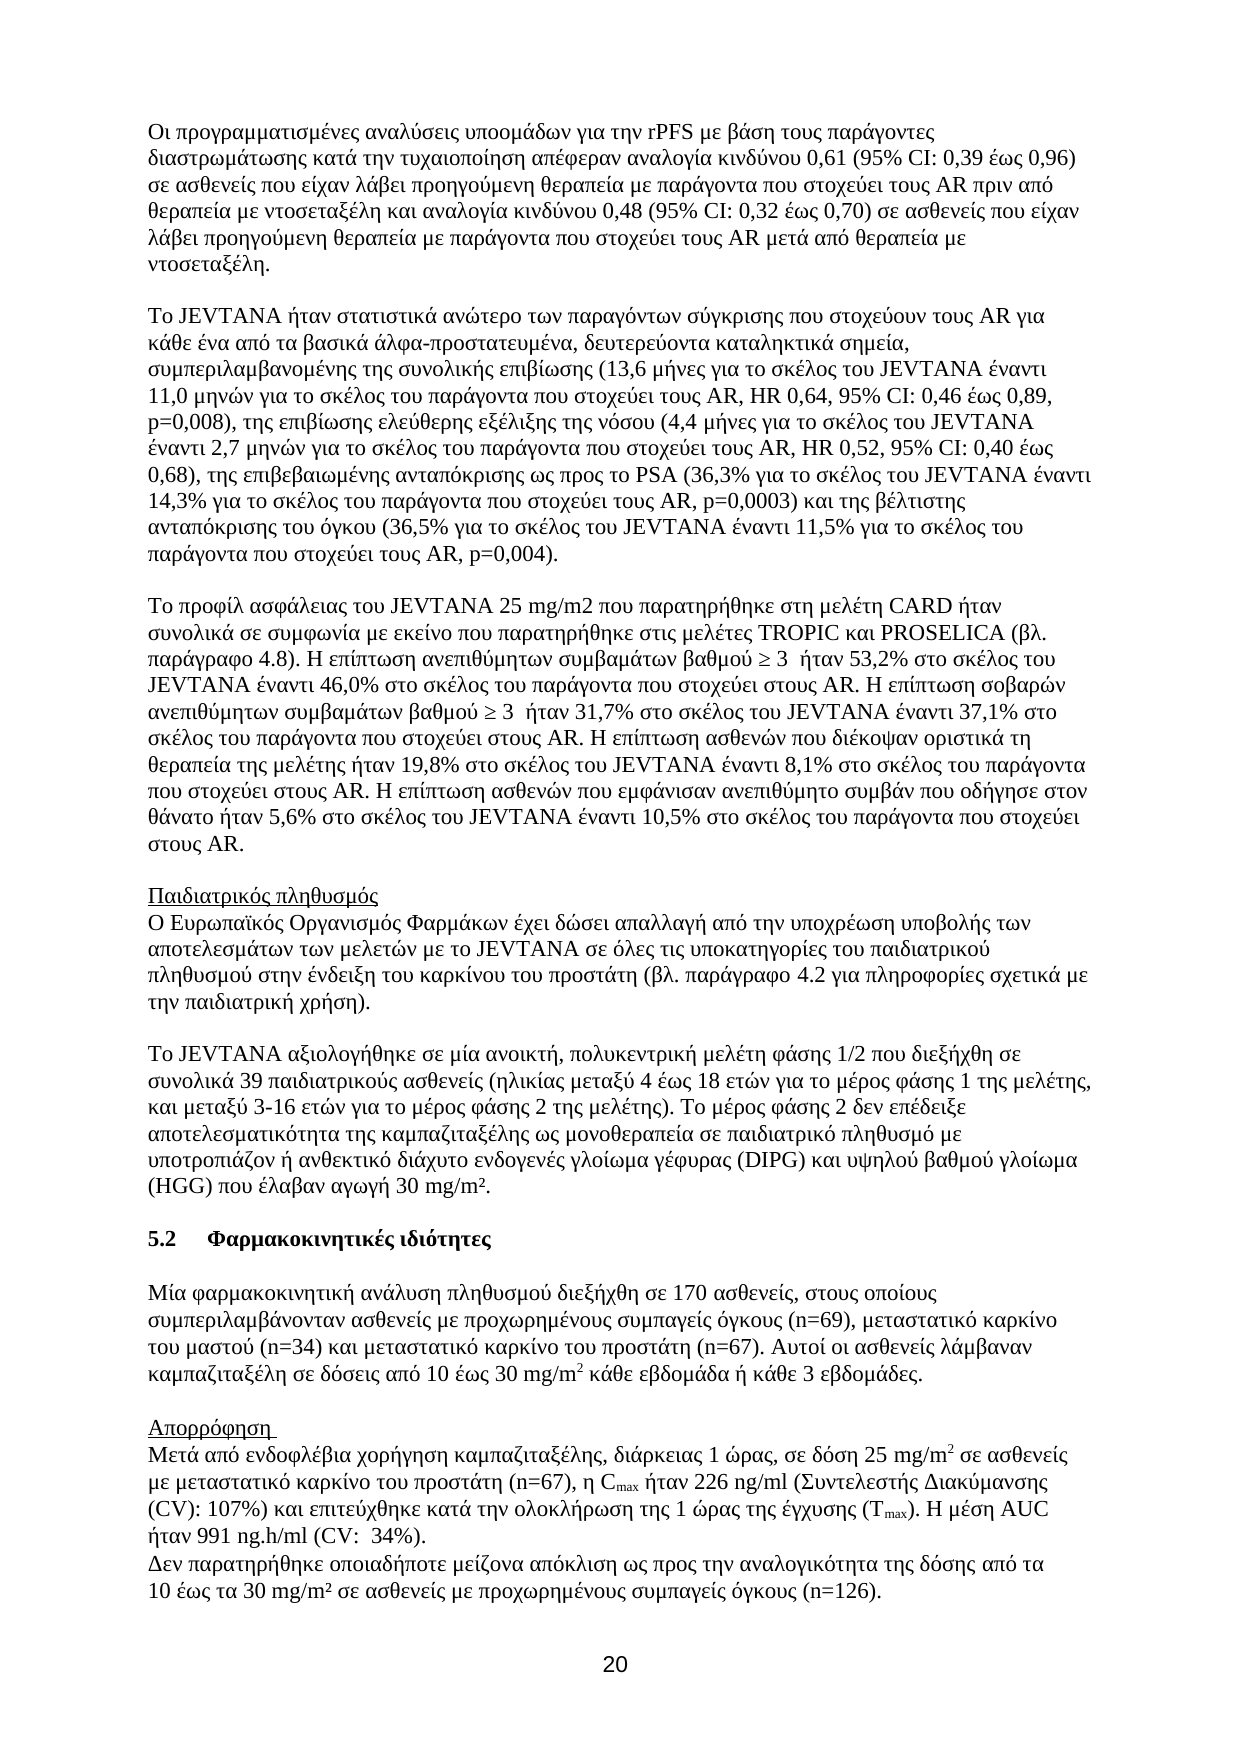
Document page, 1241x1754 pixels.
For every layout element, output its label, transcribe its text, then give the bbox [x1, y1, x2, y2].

text Ο Ευρωπαϊκός Οργανισμός Φαρμάκων έχει δώσει απαλλαγή από την υποχρέωση υποβολής των αποτελεσμάτων των μελετών με το JEVTANA σε όλες τις υποκατηγορίες του παιδιατρικού πληθυσμού στην ένδειξη του καρκίνου του προστάτη (βλ. παράγραφο 4.2 για πληροφορίες σχετικά με την παιδιατρική χρήση). [148, 909, 1092, 1014]
text Δεν παρατηρήθηκε οποιαδήποτε μείζονα απόκλιση ως προς την αναλογικότητα της δόσης από τα 10 έως τα 30 mg/m² σε ασθενείς με προχωρημένους συμπαγείς όγκους (n=126). [148, 1549, 1092, 1603]
text Το προφίλ ασφάλειας του JEVTANA 25 mg/m2 που παρατηρήθηκε στη μελέτη CARD ήταν συνολικά σε συμφωνία με εκείνο που παρατηρήθηκε στις μελέτες TROPIC και PROSELICA (βλ. παράγραφο 4.8). Η επίπτωση ανεπιθύμητων συμβαμάτων βαθμού ≥ 3 ήταν 53,2% στο σκέλος του JEVTANA έναντι 46,0% στο σκέλος του παράγοντα που στοχεύει στους AR. Η επίπτωση σοβαρών ανεπιθύμητων συμβαμάτων βαθμού ≥ 3 ήταν 31,7% στο σκέλος του JEVTANA έναντι 37,1% στο σκέλος του παράγοντα που στοχεύει στους AR. Η επίπτωση ασθενών που διέκοψαν οριστικά τη θεραπεία της μελέτης ήταν 19,8% στο σκέλος του JEVTANA έναντι 8,1% στο σκέλος του παράγοντα που στοχεύει στους AR. Η επίπτωση ασθενών που εμφάνισαν ανεπιθύμητο συμβάν που οδήγησε στον θάνατο ήταν 5,6% στο σκέλος του JEVTANA έναντι 10,5% στο σκέλος του παράγοντα που στοχεύει στους AR. [148, 592, 1092, 856]
text Παιδιατρικός πληθυσμός [148, 882, 1092, 909]
text Απορρόφηση [148, 1414, 1092, 1441]
text Οι προγραμματισμένες αναλύσεις υποομάδων για την rPFS με βάση τους παράγοντες διαστρωμάτωσης κατά την τυχαιοποίηση απέφεραν αναλογία κινδύνου 0,61 (95% CI: 0,39 έως 0,96) σε ασθενείς που είχαν λάβει προηγούμενη θεραπεία με παράγοντα που στοχεύει τους AR πριν από θεραπεία με ντοσεταξέλη και αναλογία κινδύνου 0,48 (95% CI: 0,32 έως 0,70) σε ασθενείς που είχαν λάβει προηγούμενη θεραπεία με παράγοντα που στοχεύει τους AR μετά από θεραπεία με ντοσεταξέλη. [148, 118, 1092, 276]
text Μία φαρμακοκινητική ανάλυση πληθυσμού διεξήχθη σε 170 ασθενείς, στους οποίους συμπεριλαμβάνονταν ασθενείς με προχωρημένους συμπαγείς όγκους (n=69), μεταστατικό καρκίνο του μαστού (n=34) και μεταστατικό καρκίνο του προστάτη (n=67). Αυτοί οι ασθενείς λάμβαναν καμπαζιταξέλη σε δόσεις από 10 έως 30 mg/m2 κάθε εβδομάδα ή κάθε 3 εβδομάδες. [148, 1278, 1092, 1387]
text Το JEVTANA αξιολογήθηκε σε μία ανοικτή, πολυκεντρική μελέτη φάσης 1/2 που διεξήχθη σε συνολικά 39 παιδιατρικούς ασθενείς (ηλικίας μεταξύ 4 έως 18 ετών για το μέρος φάσης 1 της μελέτης, και μεταξύ 3-16 ετών για το μέρος φάσης 2 της μελέτης). Το μέρος φάσης 2 δεν επέδειξε αποτελεσματικότητα της καμπαζιταξέλης ως μονοθεραπεία σε παιδιατρικό πληθυσμό με υποτροπιάζον ή ανθεκτικό διάχυτο ενδογενές γλοίωμα γέφυρας (DIPG) και υψηλού βαθμού γλοίωμα (HGG) που έλαβαν αγωγή 30 mg/m². [148, 1041, 1092, 1199]
text 5.2 Φαρμακοκινητικές ιδιότητες [148, 1225, 1092, 1251]
text Μετά από ενδοφλέβια χορήγηση καμπαζιταξέλης, διάρκειας 1 ώρας, σε δόση 25 mg/m2 σε ασθενείς με μεταστατικό καρκίνο του προστάτη (n=67), η Cmax ήταν 226 ng/ml (Συντελεστής Διακύμανσης (CV): 107%) και επιτεύχθηκε κατά την ολοκλήρωση της 1 ώρας της έγχυσης (Tmax). Η μέση AUC ήταν 991 ng.h/ml (CV: 34%). [148, 1441, 1092, 1549]
text Το JEVTANA ήταν στατιστικά ανώτερο των παραγόντων σύγκρισης που στοχεύουν τους AR για κάθε ένα από τα βασικά άλφα-προστατευμένα, δευτερεύοντα καταληκτικά σημεία, συμπεριλαμβανομένης της συνολικής επιβίωσης (13,6 μήνες για το σκέλος του JEVTANA έναντι 11,0 μηνών για το σκέλος του παράγοντα που στοχεύει τους AR, HR 0,64, 95% CI: 0,46 έως 0,89, p=0,008), της επιβίωσης ελεύθερης εξέλιξης της νόσου (4,4 μήνες για το σκέλος του JEVTANA έναντι 2,7 μηνών για το σκέλος του παράγοντα που στοχεύει τους AR, HR 0,52, 95% CI: 0,40 έως 0,68), της επιβεβαιωμένης ανταπόκρισης ως προς το PSA (36,3% για το σκέλος του JEVTANA έναντι 14,3% για το σκέλος του παράγοντα που στοχεύει τους AR, p=0,0003) και της βέλτιστης ανταπόκρισης του όγκου (36,5% για το σκέλος του JEVTANA έναντι 11,5% για το σκέλος του παράγοντα που στοχεύει τους AR, p=0,004). [148, 303, 1092, 566]
